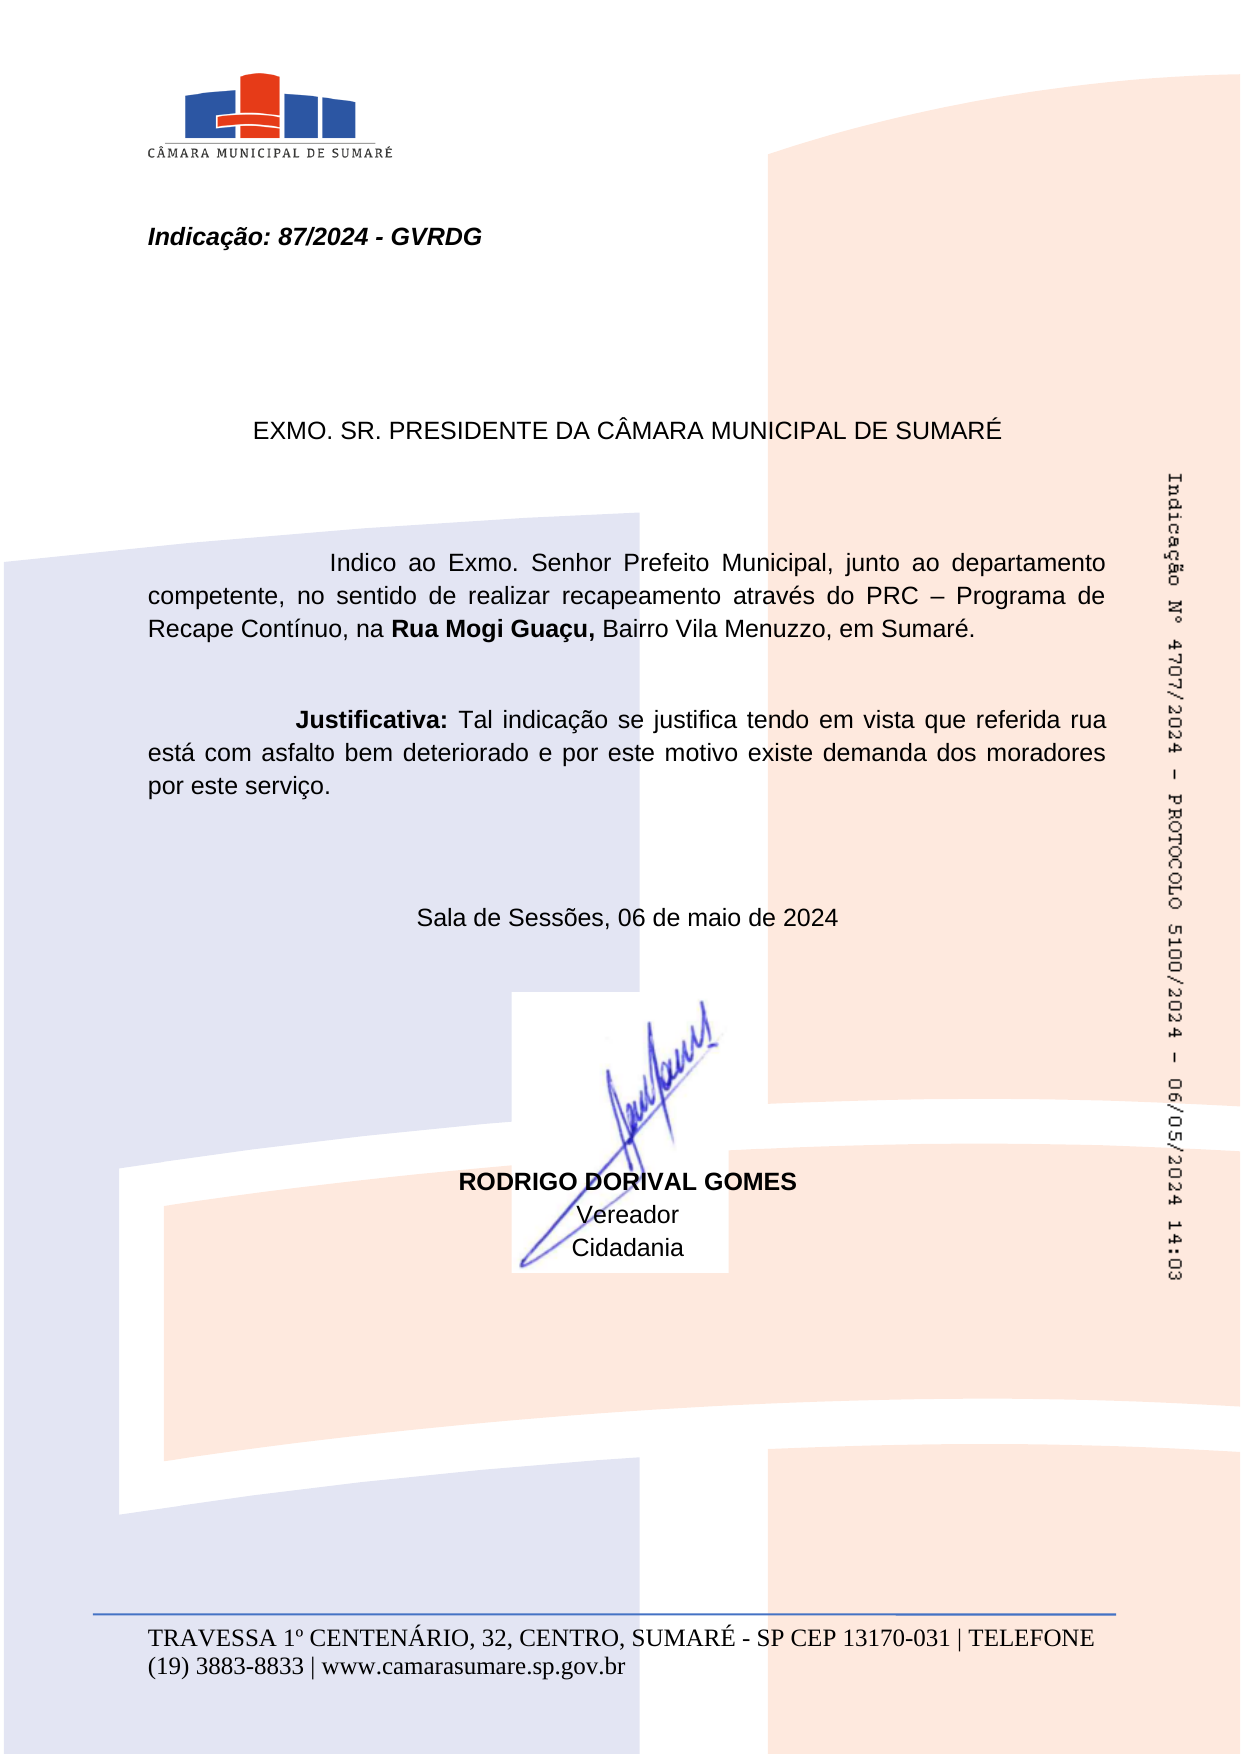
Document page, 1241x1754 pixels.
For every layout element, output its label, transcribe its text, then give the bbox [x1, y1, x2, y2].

text EXMO. SR. PRESIDENTE DA CÂMARA MUNICIPAL DE SUMARÉ [148, 416, 1107, 444]
text RODRIGO DORIVAL GOMES [148, 1167, 1107, 1196]
text Sala de Sessões, 06 de maio de 2024 [148, 903, 1107, 932]
text Indicação: 87/2024 - GVRDG [148, 222, 1107, 251]
picture [1142, 468, 1205, 1286]
text Cidadania [148, 1233, 1107, 1262]
text Vereador [148, 1200, 1107, 1229]
picture [511, 1229, 729, 1233]
text Indico ao Exmo. Senhor Prefeito Municipal, junto ao departamento competente, no sentido de realizar recapeamento através do PRC – Programa de Recape Contínuo, na Rua Mogi Guaçu, Bairro Vila Menuzzo, em Sumaré. [148, 548, 1107, 642]
picture [147, 73, 394, 160]
picture [511, 992, 729, 1167]
picture [511, 1196, 729, 1200]
text Justificativa: Tal indicação se justifica tendo em vista que referida rua está com asfalto bem deteriorado e por este motivo existe demanda dos moradores por este serviço. [148, 705, 1107, 799]
picture [511, 1262, 729, 1273]
